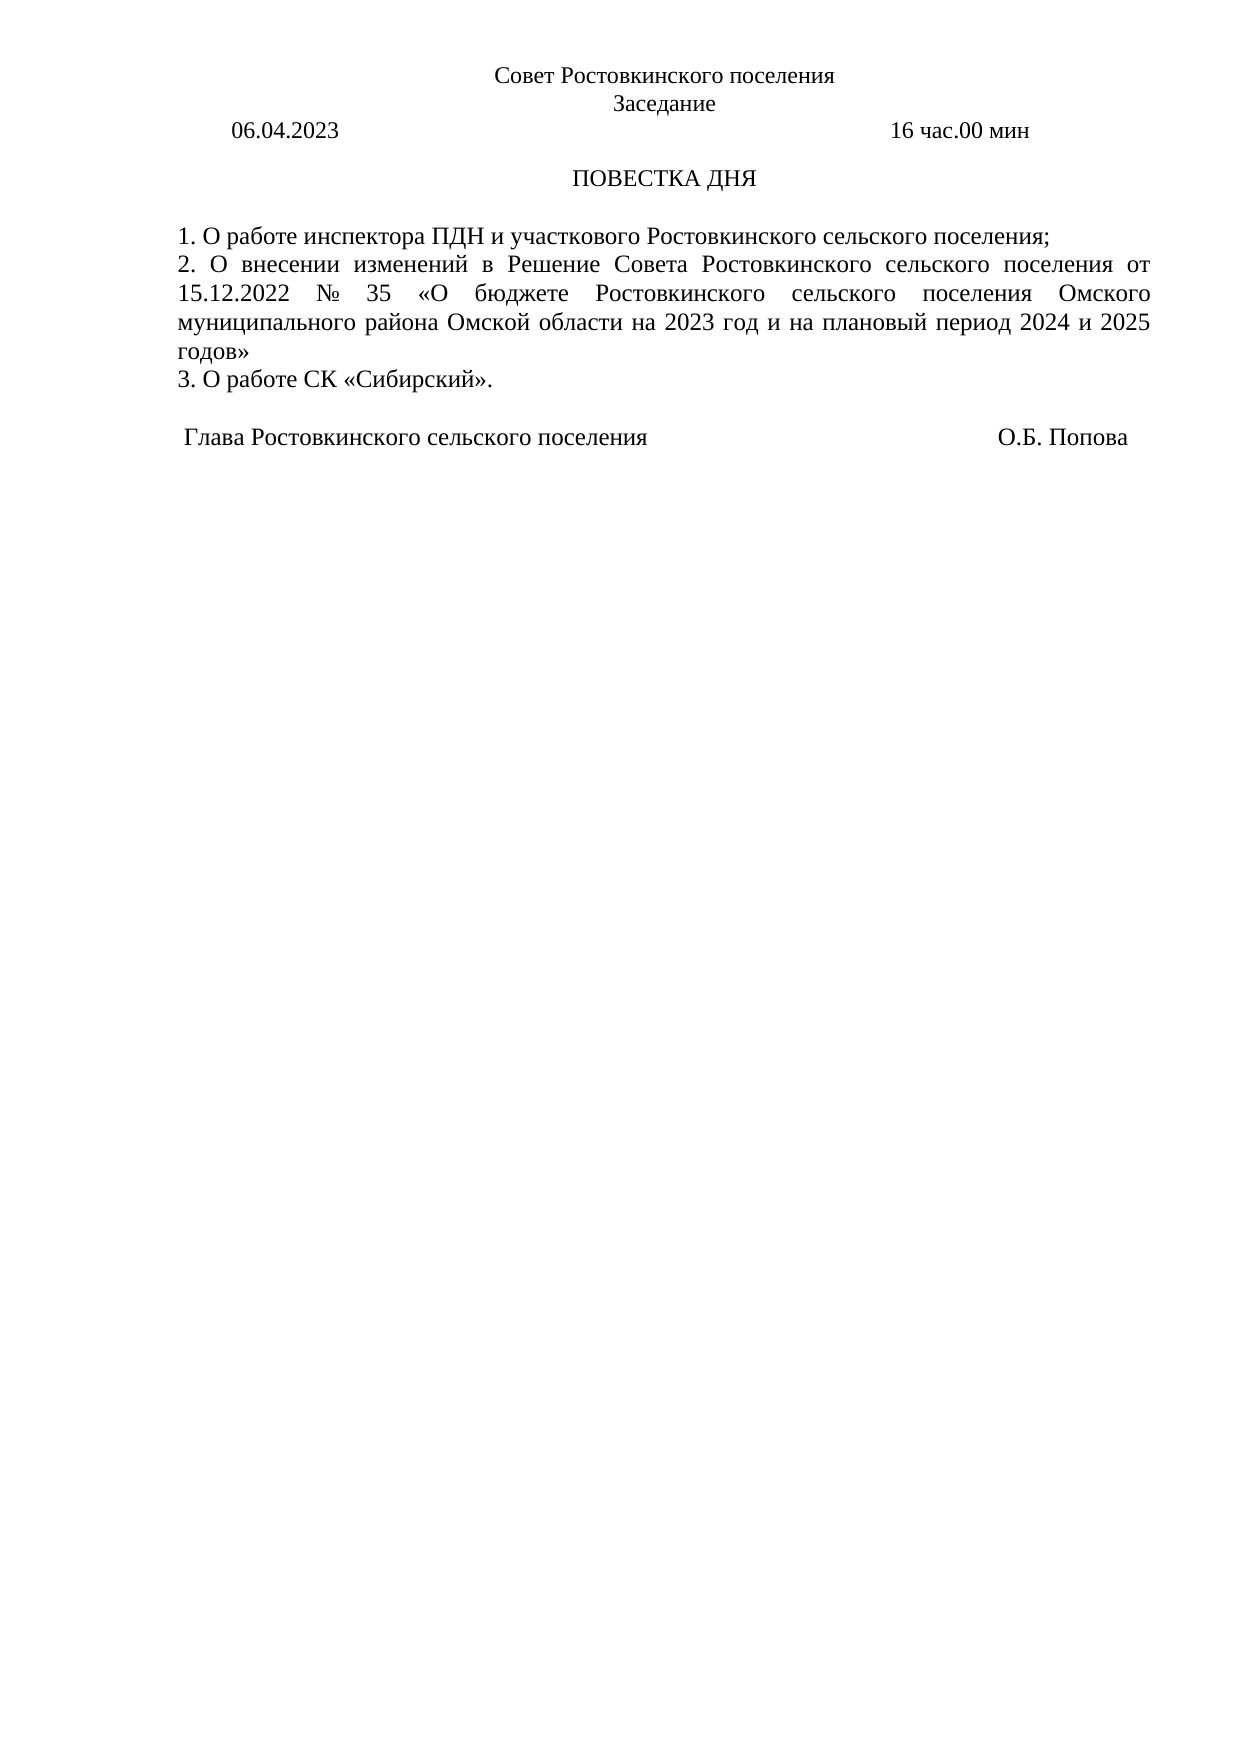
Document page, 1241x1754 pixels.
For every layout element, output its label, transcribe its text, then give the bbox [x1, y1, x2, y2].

table_header 16 час.00 мин [709, 116, 1211, 164]
text 3. О работе СК «Сибирский». [177, 364, 1152, 393]
text Заседание [177, 89, 1152, 116]
list ПОВЕСТКА ДНЯ [177, 164, 1152, 192]
text Глава Ростовкинского сельского поселения О.Б. Попова [177, 422, 1152, 451]
text Совет Ростовкинского поселения [177, 61, 1152, 89]
table_header 06.04.2023 [166, 116, 709, 164]
text 2. О внесении изменений в Решение Совета Ростовкинского сельского поселения от 15.12.2022 № 35 «О бюджете Ростовкинского сельского поселения Омского муниципального района Омской области на 2023 год и на плановый период 2024 и 2025 годов» [177, 249, 1152, 364]
text 1. О работе инспектора ПДН и участкового Ростовкинского сельского поселения; [177, 221, 1152, 249]
